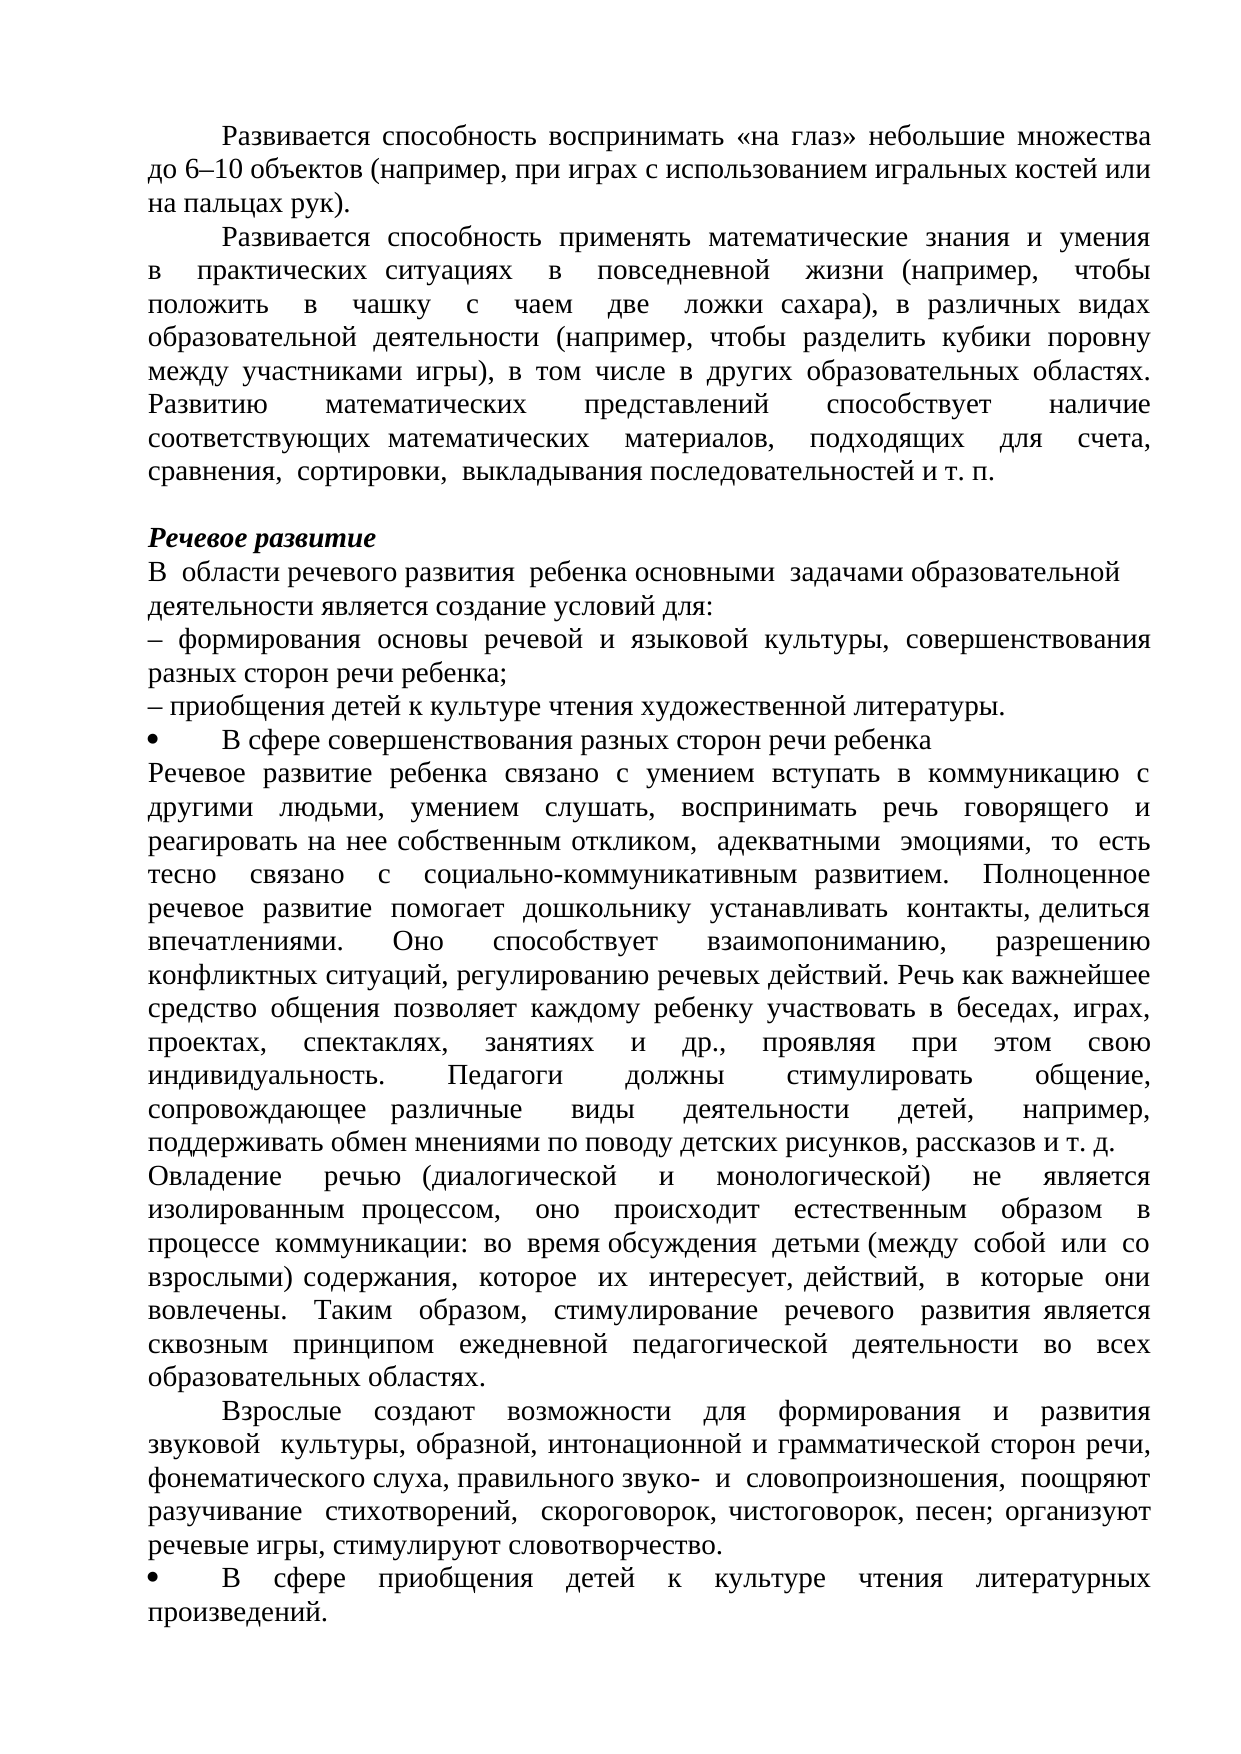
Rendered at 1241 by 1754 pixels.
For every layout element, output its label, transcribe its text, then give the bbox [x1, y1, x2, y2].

text В области речевого развития ребенка основными задачами образовательной [148, 554, 1152, 588]
list В сфере приобщения детей к культуре чтения литературных произведений. [148, 1561, 1152, 1628]
text – приобщения детей к культуре чтения художественной литературы. [148, 688, 1152, 722]
text – формирования основы речевой и языковой культуры, совершенствования разных сторон речи ребенка; [148, 621, 1152, 688]
text Развивается способность применять математические знания и умения в практических ситуациях в повседневной жизни (например, чтобы положить в чашку с чаем две ложки сахара), в различных видах образовательной деятельности (например, чтобы разделить кубики поровну между участниками игры), в том числе в других образовательных областях. Развитию математических представлений способствует наличие соответствующих математических материалов, подходящих для счета, сравнения, сортировки, выкладывания последовательностей и т. п. [148, 219, 1152, 487]
text Речевое развитие [148, 521, 1152, 554]
text Речевое развитие ребенка связано с умением вступать в коммуникацию с другими людьми, умением слушать, воспринимать речь говорящего и реагировать на нее собственным откликом, адекватными эмоциями, то есть тесно связано с социально-коммуникативным развитием. Полноценное речевое развитие помогает дошкольнику устанавливать контакты, делиться впечатлениями. Оно способствует взаимопониманию, разрешению конфликтных ситуаций, регулированию речевых действий. Речь как важнейшее средство общения позволяет каждому ребенку участвовать в беседах, играх, проектах, спектаклях, занятиях и др., проявляя при этом свою индивидуальность. Педагоги должны стимулировать общение, сопровождающее различные виды деятельности детей, например, поддерживать обмен мнениями по поводу детских рисунков, рассказов и т. д. [148, 756, 1152, 1158]
text Овладение речью (диалогической и монологической) не является изолированным процессом, оно происходит естественным образом в процессе коммуникации: во время обсуждения детьми (между собой или со взрослыми) содержания, которое их интересует, действий, в которые они вовлечены. Таким образом, стимулирование речевого развития является сквозным принципом ежедневной педагогической деятельности во всех образовательных областях. [148, 1158, 1152, 1393]
text деятельности является создание условий для: [148, 588, 1152, 621]
text Взрослые создают возможности для формирования и развития звуковой культуры, образной, интонационной и грамматической сторон речи, фонематического слуха, правильного звуко- и словопроизношения, поощряют разучивание стихотворений, скороговорок, чистоговорок, песен; организуют речевые игры, стимулируют словотворчество. [148, 1393, 1152, 1561]
text Развивается способность воспринимать «на глаз» небольшие множества до 6–10 объектов (например, при играх с использованием игральных костей или на пальцах рук). [148, 118, 1152, 219]
list В сфере совершенствования разных сторон речи ребенка [148, 722, 1152, 756]
